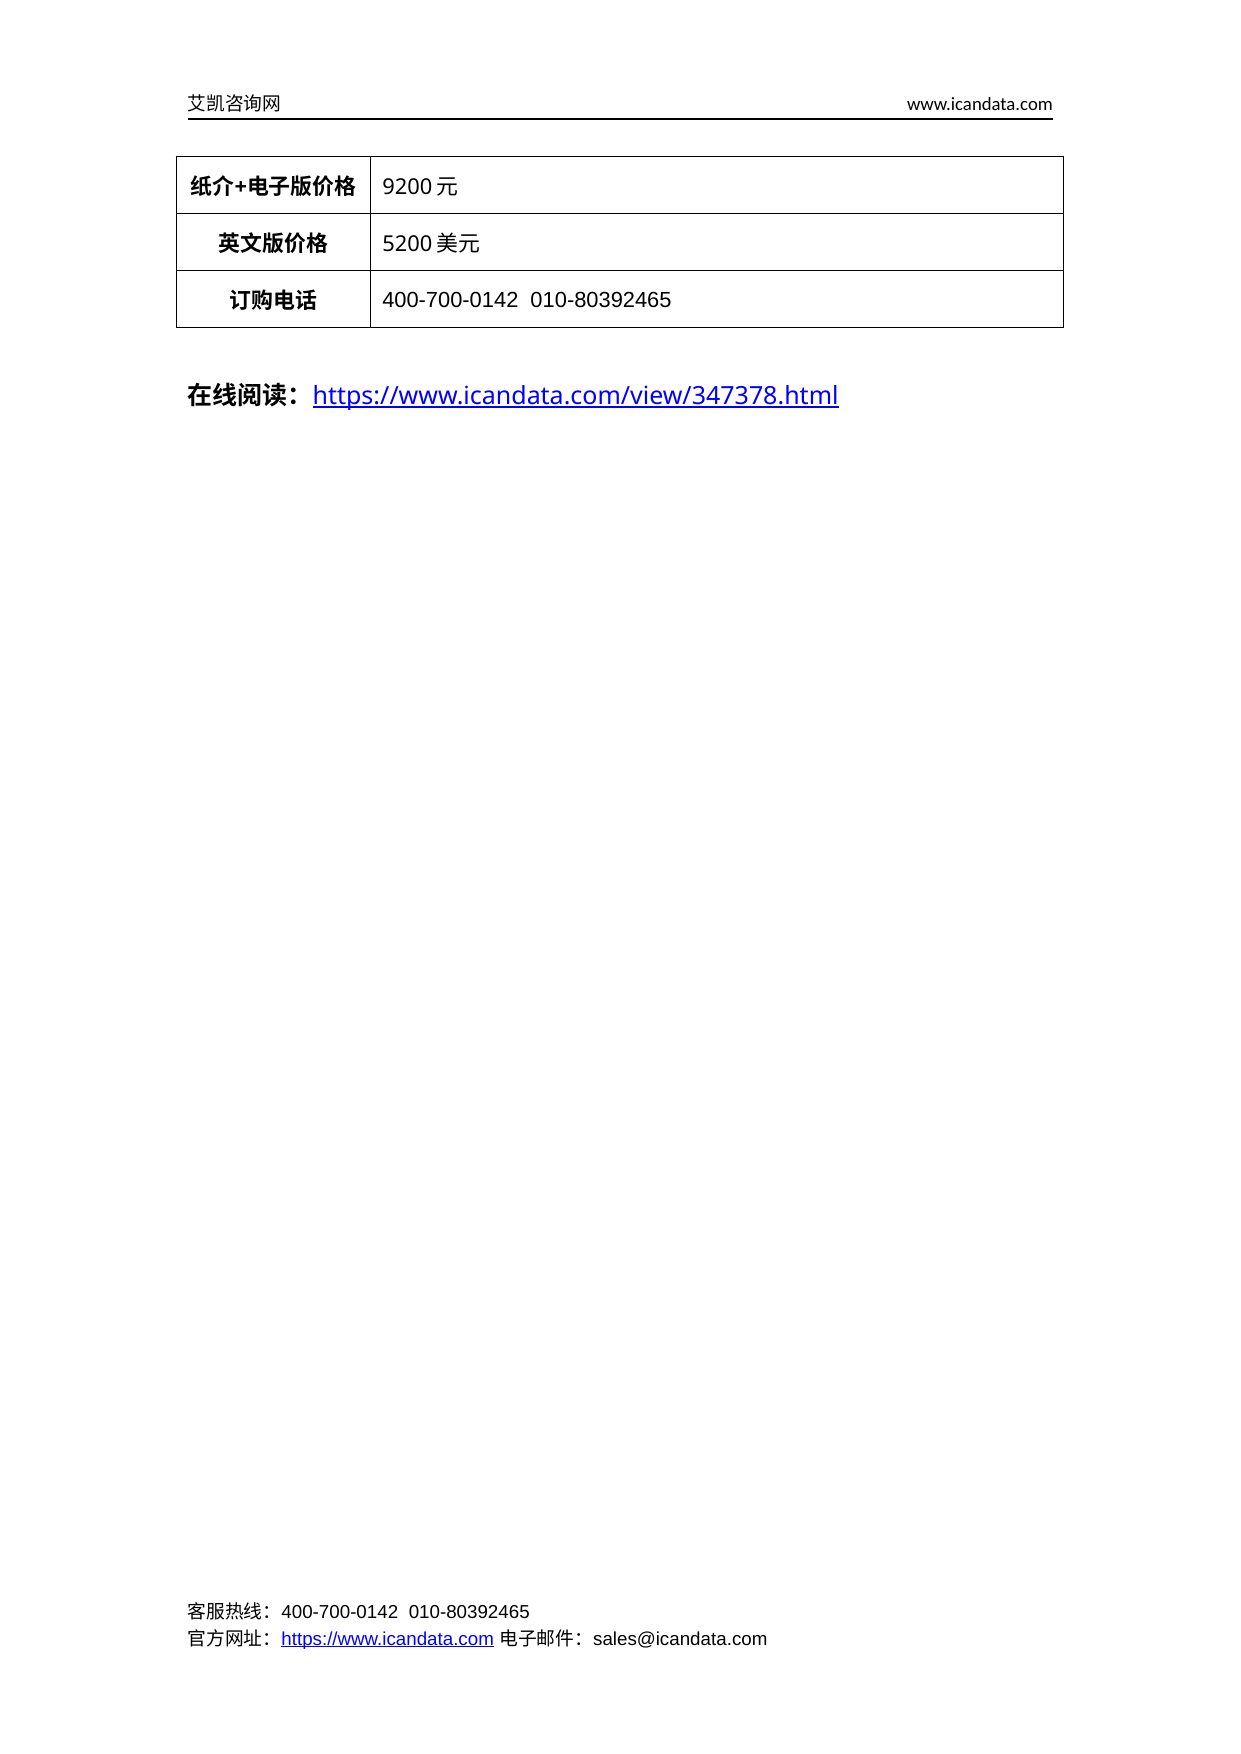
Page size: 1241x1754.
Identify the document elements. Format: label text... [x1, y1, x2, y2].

table_cell 订购电话 [177, 271, 370, 327]
text 在线阅读：https://www.icandata.com/view/347378.html [187, 361, 1053, 426]
table_cell 400-700-0142 010-80392465 [371, 271, 1063, 327]
table_cell 纸介+电子版价格 [177, 157, 370, 213]
table_cell 5200美元 [371, 214, 1063, 270]
table_cell 9200元 [371, 157, 1063, 213]
table_cell 英文版价格 [177, 214, 370, 270]
